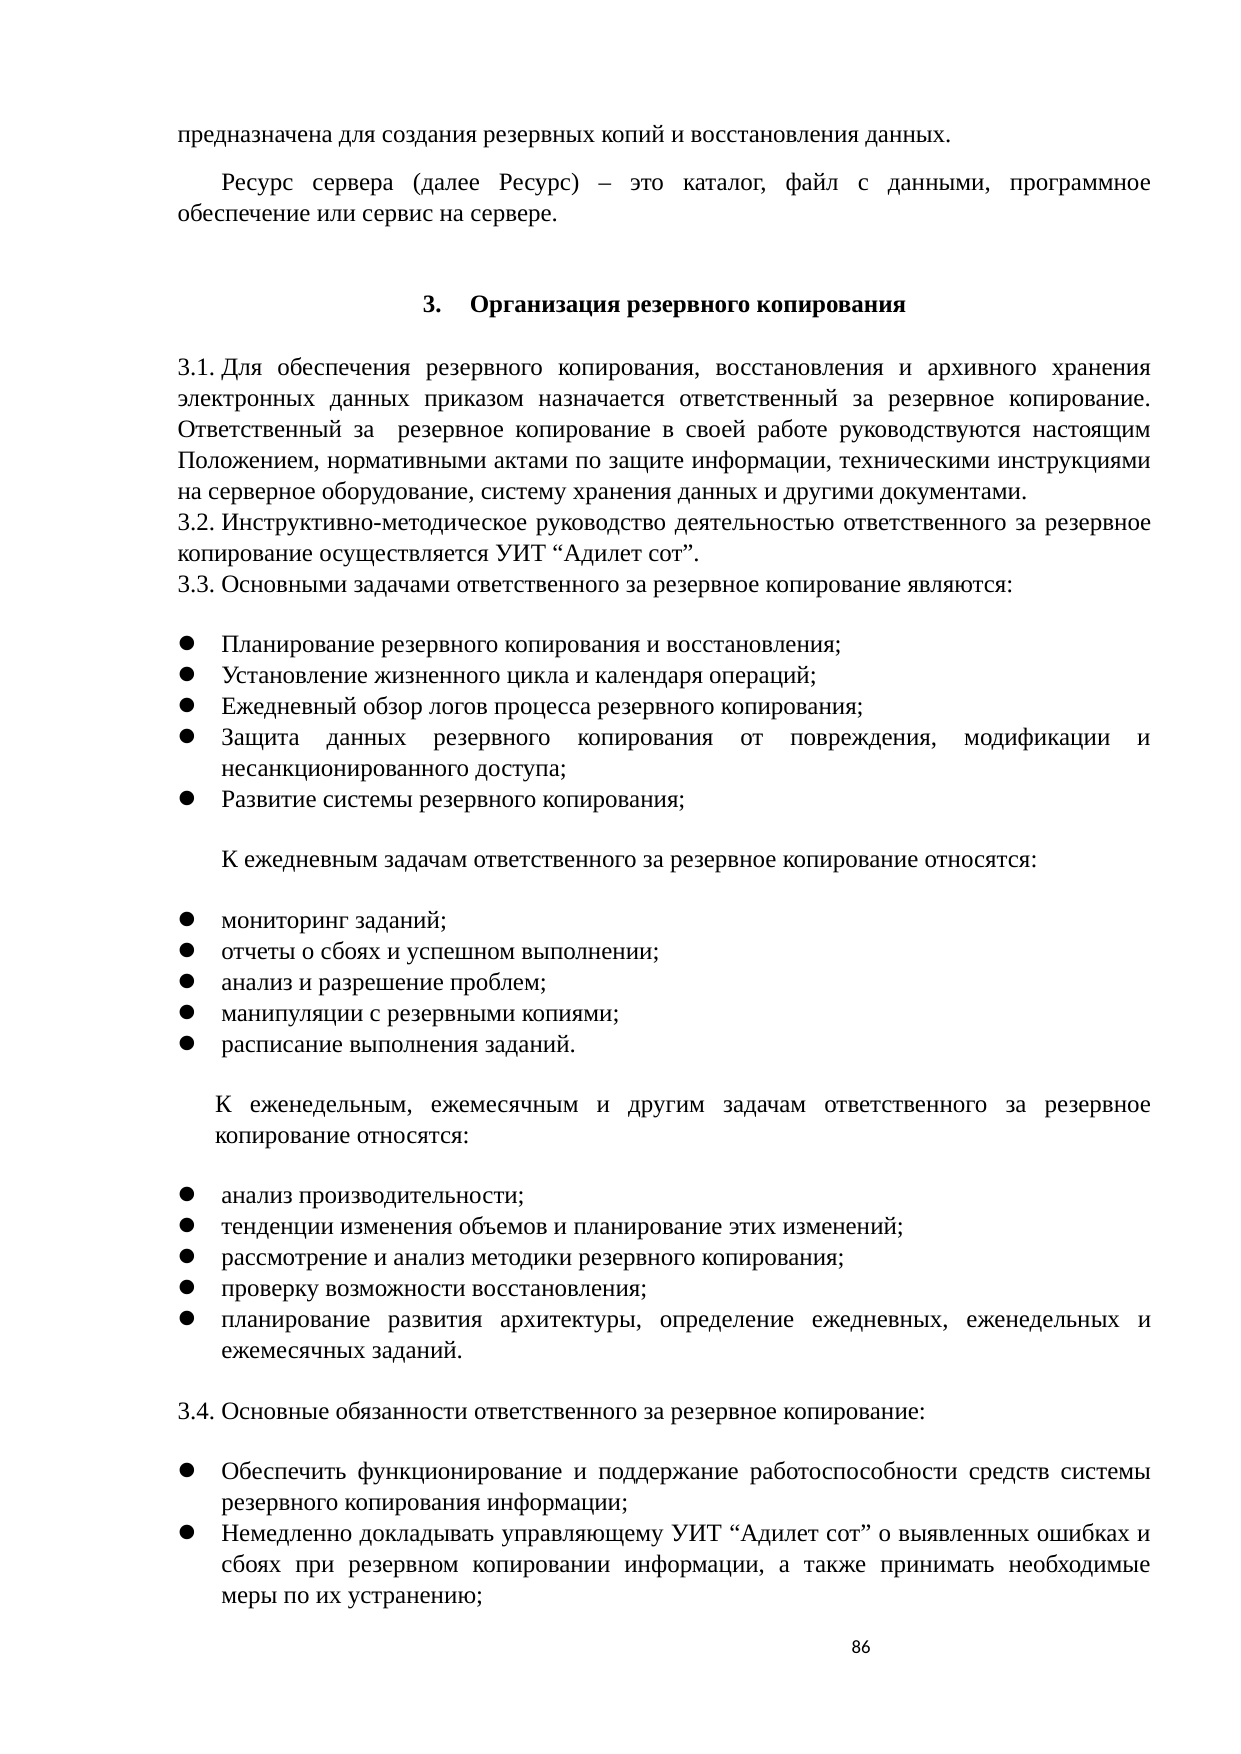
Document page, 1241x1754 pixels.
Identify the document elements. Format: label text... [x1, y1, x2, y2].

list планирование развития архитектуры, определение ежедневных, еженедельных и ежемесячных заданий. [177, 1383, 1152, 1443]
list проверку возможности восстановления; [177, 1352, 1152, 1381]
list Основными задачами ответственного за резервное копирование являются: [177, 648, 1152, 676]
list расписание выполнения заданий. [177, 1108, 1152, 1136]
list Ежедневный обзор логов процесса резервного копирования; [177, 770, 1152, 799]
list Установление жизненного цикла и календаря операций; [177, 739, 1152, 768]
text Архивирование – долгосрочное хранение информации, либо состояния системы. [177, 119, 1152, 148]
text Система резервного копирования – подсистема АС Организации, которая предназначена для создания резервных копий и восстановления данных. [177, 167, 1152, 227]
text Ресурс сервера (далее Ресурс) – это каталог, файл с данными, программное обеспечение или сервис на сервере. [177, 246, 1152, 305]
list манипуляции с резервными копиями; [177, 1077, 1152, 1105]
text 3.4. Основные обязанности ответственного за резервное копирование: [177, 1474, 1152, 1503]
text К еженедельным, ежемесячным и другим задачам ответственного за резервное копирование относятся: [215, 1168, 1152, 1228]
list Организация резервного копирования [177, 368, 1152, 397]
list Развитие системы резервного копирования; [177, 863, 1152, 892]
list анализ и разрешение проблем; [177, 1046, 1152, 1074]
list мониторинг заданий; [177, 983, 1152, 1012]
list анализ производительности; [177, 1259, 1152, 1288]
list Обеспечить функционирование и поддержание работоспособности средств системы резервного копирования информации; [177, 1535, 1152, 1594]
list Инструктивно-методическое руководство деятельностью ответственного за резервное копирование осуществляется УИТ “Адилет сот”. [177, 586, 1152, 645]
list Защита данных резервного копирования от повреждения, модификации и несанкционированного доступа; [177, 801, 1152, 861]
list Планирование резервного копирования и восстановления; [177, 708, 1152, 737]
list тенденции изменения объемов и планирование этих изменений; [177, 1290, 1152, 1319]
list Для обеспечения резервного копирования, восстановления и архивного хранения электронных данных приказом назначается ответственный за резервное копирование. Ответственный за резервное копирование в своей работе руководствуются настоящим Положением, нормативными актами по защите информации, техническими инструкциями на серверное оборудование, систему хранения данных и другими документами. [177, 430, 1152, 583]
text К ежедневным задачам ответственного за резервное копирование относятся: [177, 923, 1152, 952]
list рассмотрение и анализ методики резервного копирования; [177, 1321, 1152, 1350]
list отчеты о сбоях и успешном выполнении; [177, 1014, 1152, 1043]
